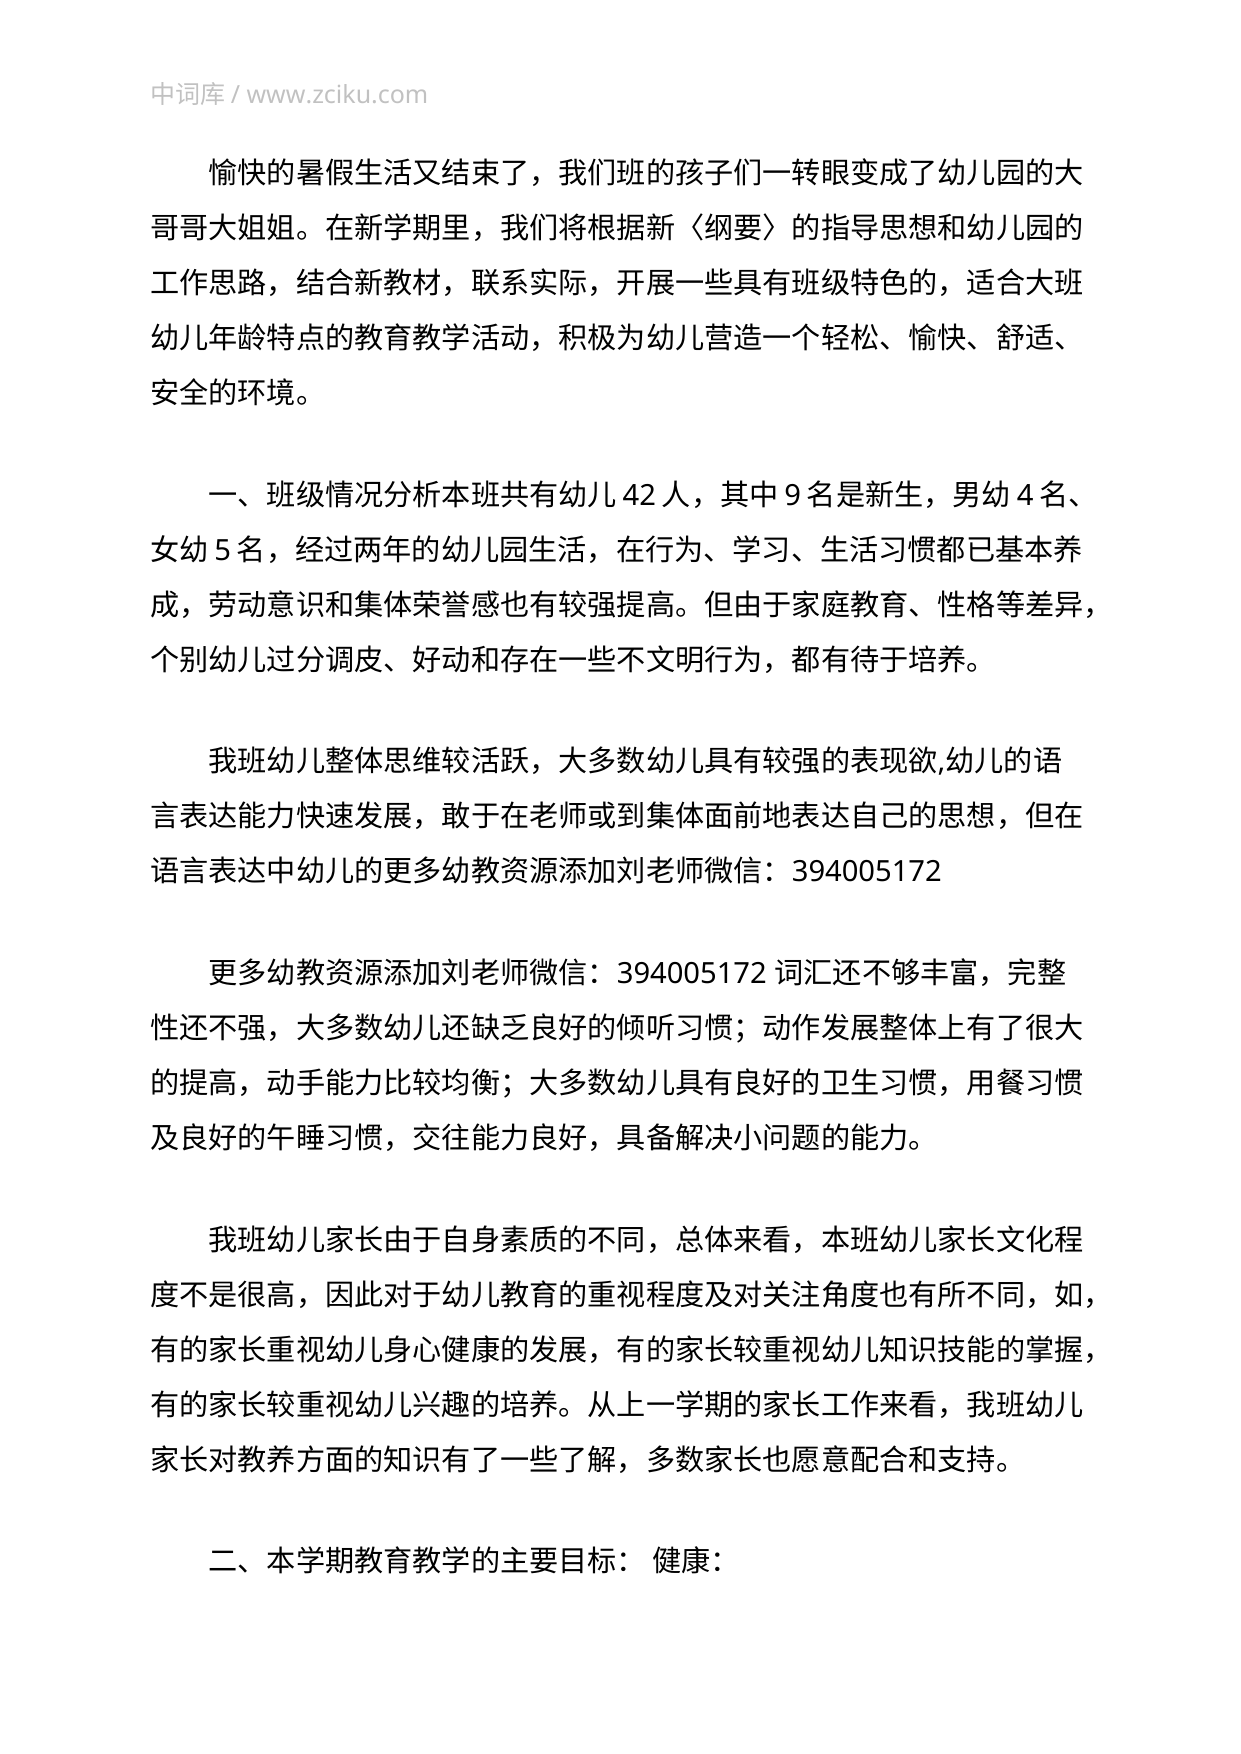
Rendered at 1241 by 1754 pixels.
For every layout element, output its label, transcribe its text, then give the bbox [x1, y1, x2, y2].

text 更多幼教资源添加刘老师微信：394005172 词汇还不够丰富，完整性还不强，大多数幼儿还缺乏良好的倾听习惯；动作发展整体上有了很大的提高，动手能力比较均衡；大多数幼儿具有良好的卫生习惯，用餐习惯及良好的午睡习惯，交往能力良好，具备解决小问题的能力。 [150, 950, 1090, 1157]
text 一、班级情况分析本班共有幼儿42人，其中9名是新生，男幼4名、女幼5名，经过两年的幼儿园生活，在行为、学习、生活习惯都已基本养成，劳动意识和集体荣誉感也有较强提高。但由于家庭教育、性格等差异，个别幼儿过分调皮、好动和存在一些不文明行为，都有待于培养。 [150, 471, 1090, 678]
text 二、本学期教育教学的主要目标： 健康： [150, 1538, 1090, 1580]
text 我班幼儿家长由于自身素质的不同，总体来看，本班幼儿家长文化程度不是很高，因此对于幼儿教育的重视程度及对关注角度也有所不同，如，有的家长重视幼儿身心健康的发展，有的家长较重视幼儿知识技能的掌握，有的家长较重视幼儿兴趣的培养。从上一学期的家长工作来看，我班幼儿家长对教养方面的知识有了一些了解，多数家长也愿意配合和支持。 [150, 1216, 1090, 1478]
text 愉快的暑假生活又结束了，我们班的孩子们一转眼变成了幼儿园的大哥哥大姐姐。在新学期里，我们将根据新〈纲要〉的指导思想和幼儿园的工作思路，结合新教材，联系实际，开展一些具有班级特色的，适合大班幼儿年龄特点的教育教学活动，积极为幼儿营造一个轻松、愉快、舒适、安全的环境。 [150, 150, 1090, 412]
text 我班幼儿整体思维较活跃，大多数幼儿具有较强的表现欲,幼儿的语言表达能力快速发展，敢于在老师或到集体面前地表达自己的思想，但在语言表达中幼儿的更多幼教资源添加刘老师微信：394005172 [150, 738, 1090, 890]
